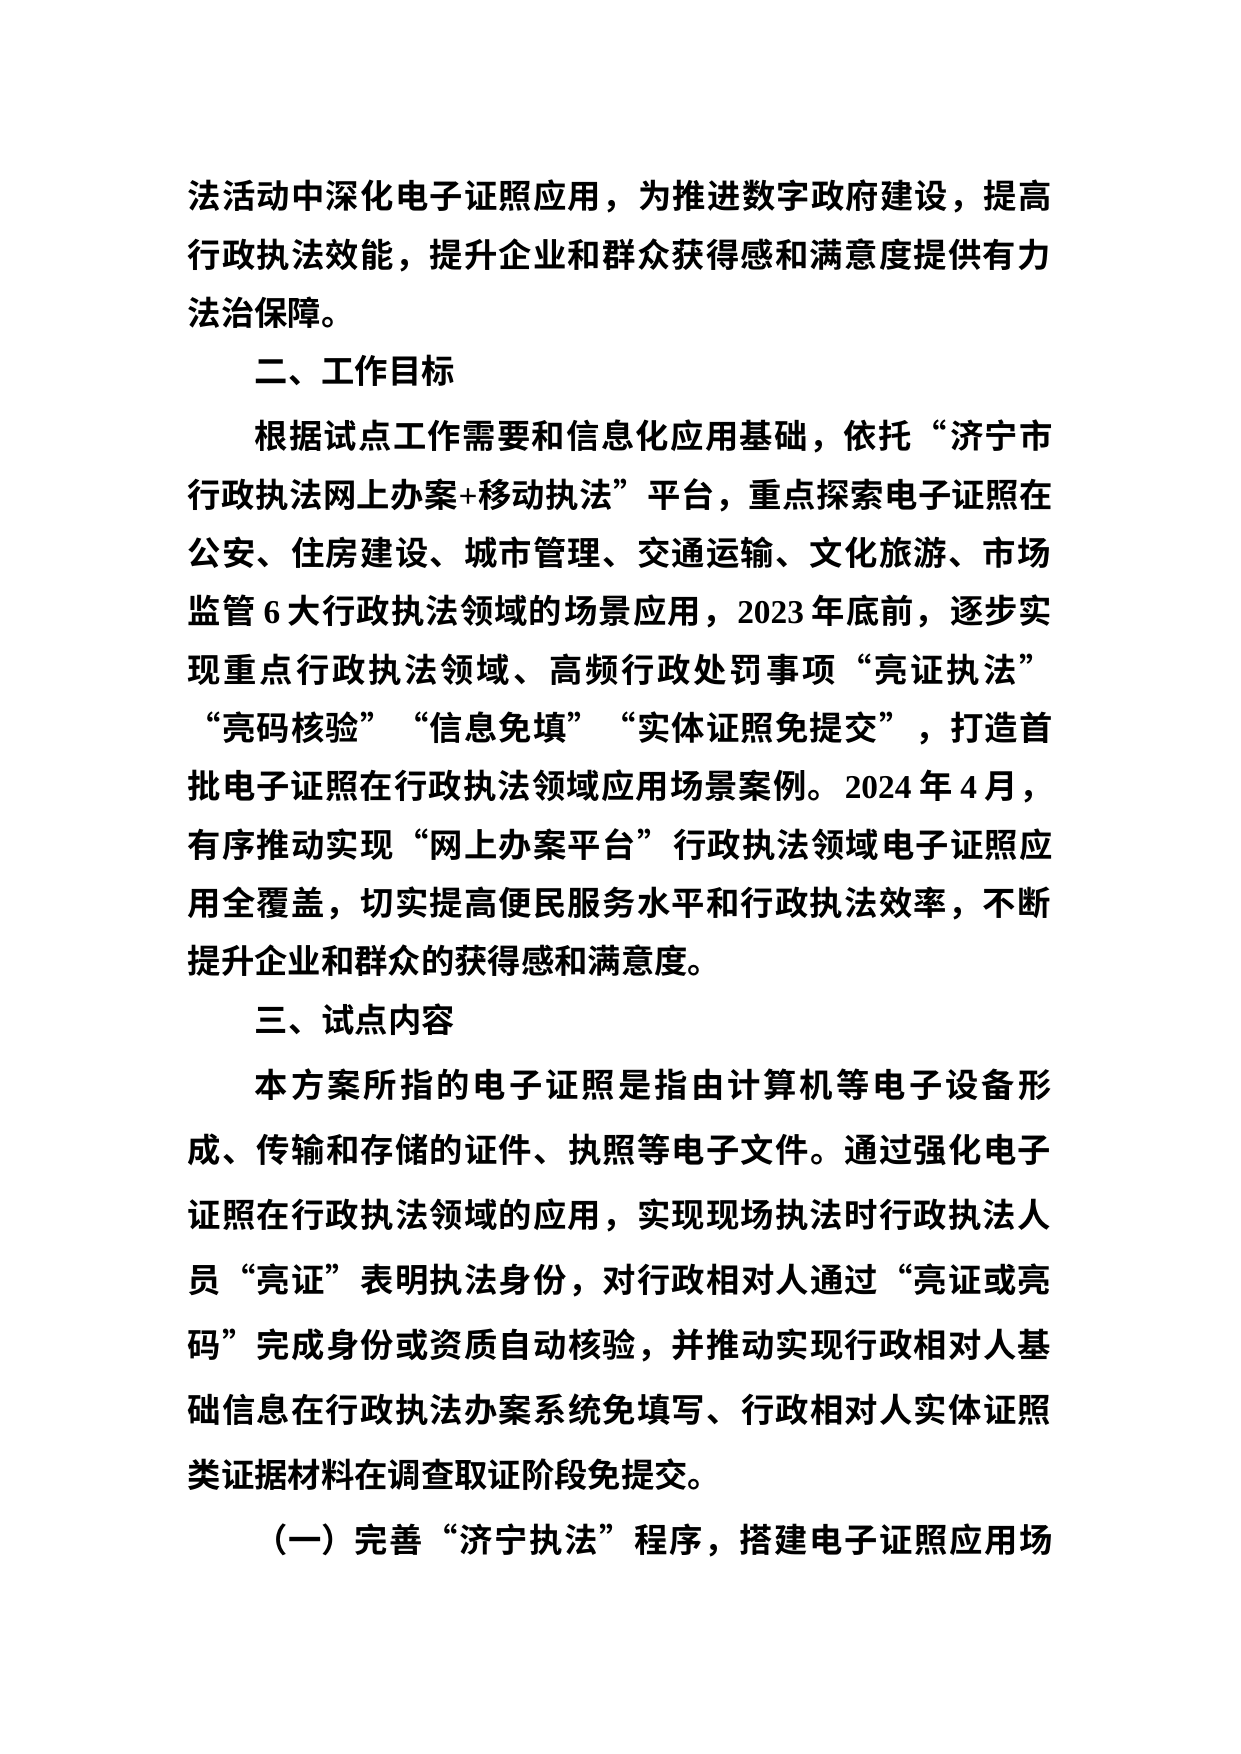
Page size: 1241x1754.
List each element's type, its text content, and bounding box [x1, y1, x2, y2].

list 工作目标 [187, 337, 1053, 402]
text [187, 162, 1053, 337]
list 试点内容 [187, 985, 1053, 1050]
list 本方案所指的电子证照是指由计算机等电子设备形成、传输和存储的证件、执照等电子文件。通过强化电子证照在行政执法领域的应用，实现现场执法时行政执法人员“亮证”表明执法身份，对行政相对人通过“亮证或亮码”完成身份或资质自动核验，并推动实现行政相对人基础信息在行政执法办案系统免填写、行政相对人实体证照类证据材料在调查取证阶段免提交。 [187, 1050, 1053, 1505]
text 根据试点工作需要和信息化应用基础，依托“济宁市行政执法网上办案+移动执法”平台，重点探索电子证照在公安、住房建设、城市管理、交通运输、文化旅游、市场监管6大行政执法领域的场景应用，2023年底前，逐步实现重点行政执法领域、高频行政处罚事项“亮证执法”“亮码核验”“信息免填”“实体证照免提交”，打造首批电子证照在行政执法领域应用场景案例。2024年4月，有序推动实现“网上办案平台”行政执法领域电子证照应用全覆盖，切实提高便民服务水平和行政执法效率，不断提升企业和群众的获得感和满意度。 [187, 402, 1053, 985]
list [187, 1505, 1053, 1570]
